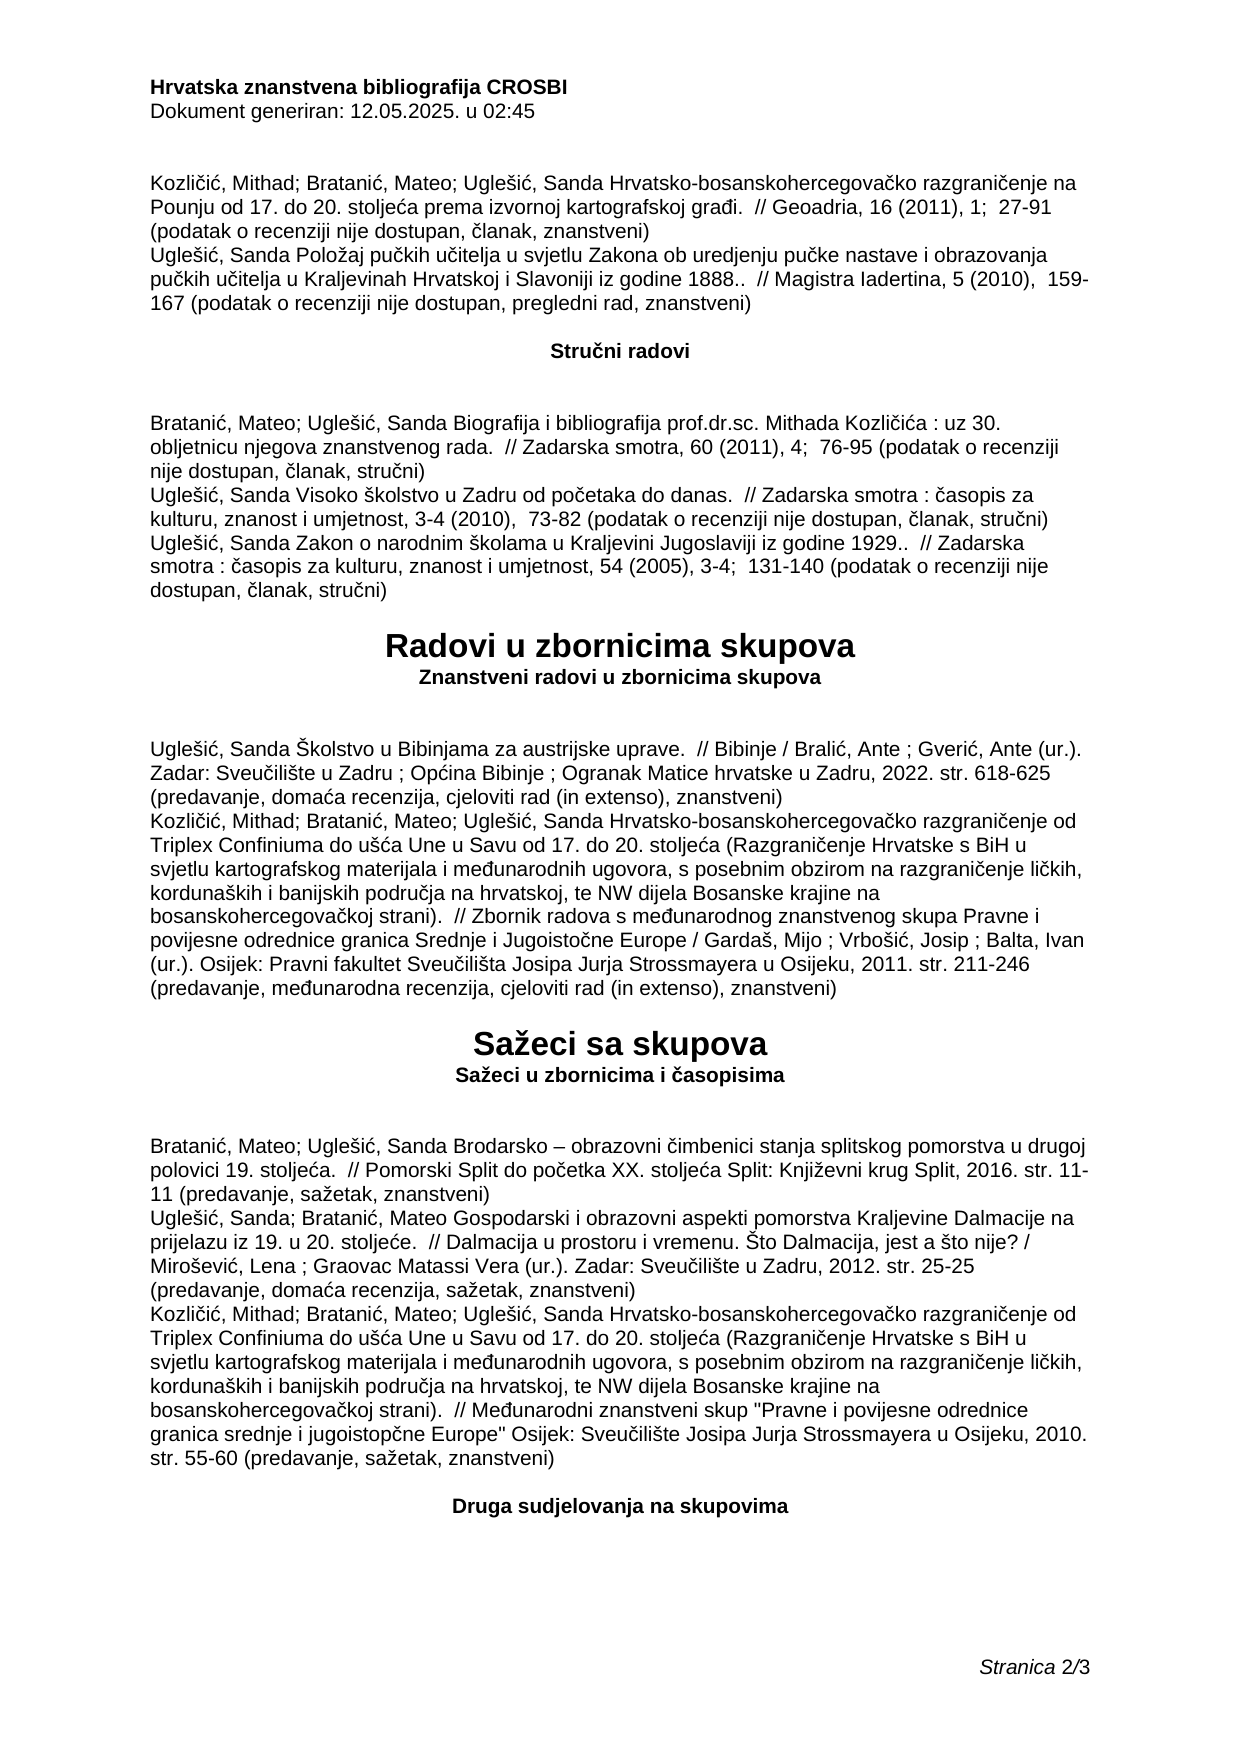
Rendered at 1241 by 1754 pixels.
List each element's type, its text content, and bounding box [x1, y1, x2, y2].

text Kozličić, Mithad; Bratanić, Mateo; Uglešić, Sanda [150, 171, 1090, 243]
text Kozličić, Mithad; Bratanić, Mateo; Uglešić, Sanda [150, 1302, 1090, 1470]
text Uglešić, Sanda [150, 737, 1090, 808]
text Uglešić, Sanda [150, 243, 1090, 315]
text Bratanić, Mateo; Uglešić, Sanda [150, 411, 1090, 482]
text Kozličić, Mithad; Bratanić, Mateo; Uglešić, Sanda [150, 808, 1090, 1000]
subtitle Radovi u zbornicima skupova [150, 626, 1090, 665]
subtitle Sažeci u zbornicima i časopisima [150, 1062, 1090, 1086]
subtitle Znanstveni radovi u zbornicima skupova [150, 665, 1090, 689]
text Uglešić, Sanda [150, 482, 1090, 530]
text Uglešić, Sanda; Bratanić, Mateo [150, 1206, 1090, 1302]
text Uglešić, Sanda [150, 530, 1090, 602]
subtitle Druga sudjelovanja na skupovima [150, 1494, 1090, 1518]
subtitle Sažeci sa skupova [150, 1024, 1090, 1062]
subtitle Stručni radovi [150, 339, 1090, 363]
text Bratanić, Mateo; Uglešić, Sanda [150, 1134, 1090, 1206]
